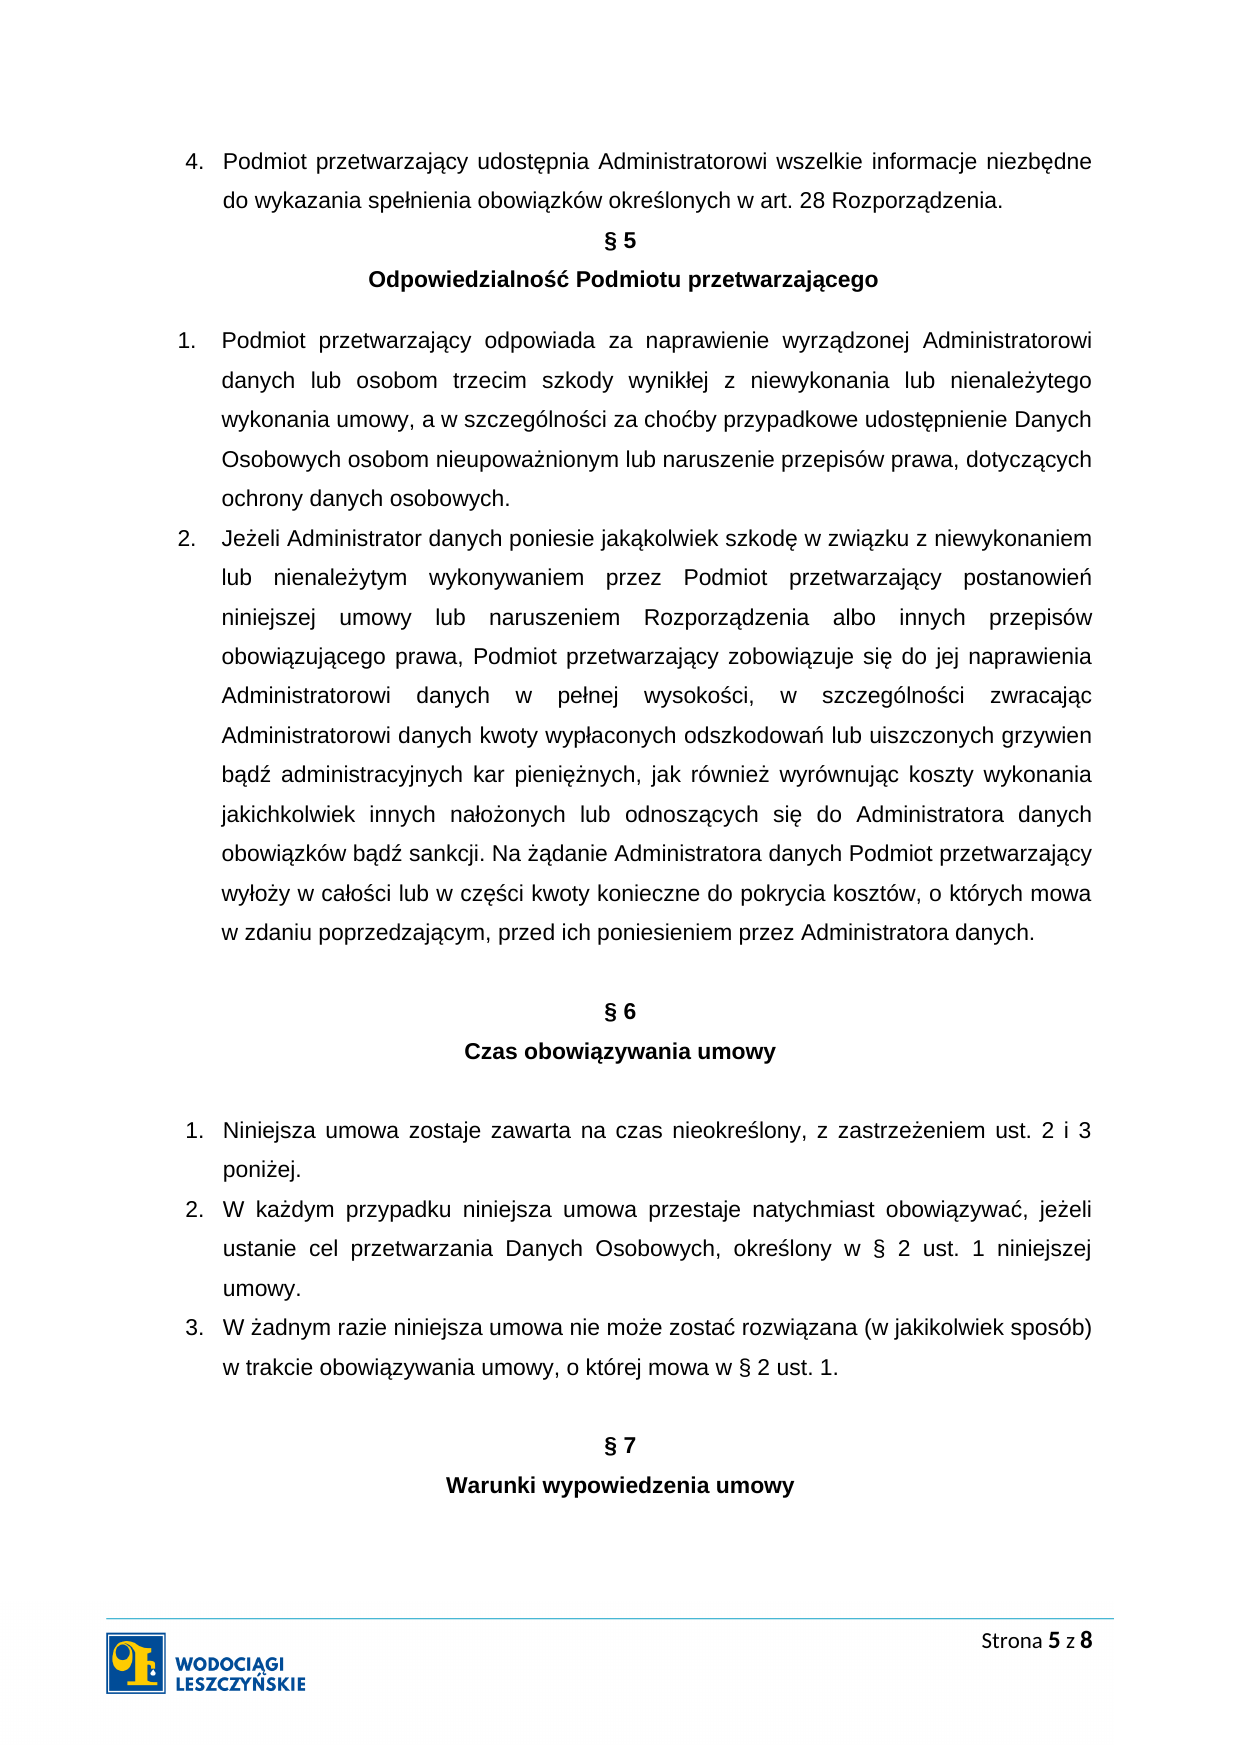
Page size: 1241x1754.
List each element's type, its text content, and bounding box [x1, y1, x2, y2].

list Podmiot przetwarzający odpowiada za naprawienie wyrządzonej Administratorowi danych lub osobom trzecim szkody wynikłej z niewykonania lub nienależytego wykonania umowy, a w szczególności za choćby przypadkowe udostępnienie Danych Osobowych osobom nieupoważnionym lub naruszenie przepisów prawa, dotyczących ochrony danych osobowych. [177, 327, 1093, 511]
list Niniejsza umowa zostaje zawarta na czas nieokreślony, z zastrzeżeniem ust. 2 i 3 poniżej. [185, 1117, 1093, 1182]
text Warunki wypowiedzenia umowy [148, 1472, 1093, 1498]
text Odpowiedzialność Podmiotu przetwarzającego [148, 266, 1093, 292]
text § 5 [148, 227, 1093, 253]
list Podmiot przetwarzający udostępnia Administratorowi wszelkie informacje niezbędne do wykazania spełnienia obowiązków określonych w art. 28 Rozporządzenia. [185, 148, 1093, 213]
list Jeżeli Administrator danych poniesie jakąkolwiek szkodę w związku z niewykonaniem lub nienależytym wykonywaniem przez Podmiot przetwarzający postanowień niniejszej umowy lub naruszeniem Rozporządzenia albo innych przepisów obowiązującego prawa, Podmiot przetwarzający zobowiązuje się do jej naprawienia Administratorowi danych w pełnej wysokości, w szczególności zwracając Administratorowi danych kwoty wypłaconych odszkodowań lub uiszczonych grzywien bądź administracyjnych kar pieniężnych, jak również wyrównując koszty wykonania jakichkolwiek innych nałożonych lub odnoszących się do Administratora danych obowiązków bądź sankcji. Na żądanie Administratora danych Podmiot przetwarzający wyłoży w całości lub w części kwoty konieczne do pokrycia kosztów, o których mowa w zdaniu poprzedzającym, przed ich poniesieniem przez Administratora danych. [177, 524, 1093, 946]
picture [0, 1601, 1114, 1745]
text § 6 [148, 998, 1093, 1024]
text Czas obowiązywania umowy [148, 1038, 1093, 1064]
list W żadnym razie niniejsza umowa nie może zostać rozwiązana (w jakikolwiek sposób) w trakcie obowiązywania umowy, o której mowa w § 2 ust. 1. [185, 1314, 1093, 1380]
list W każdym przypadku niniejsza umowa przestaje natychmiast obowiązywać, jeżeli ustanie cel przetwarzania Danych Osobowych, określony w § 2 ust. 1 niniejszej umowy. [185, 1196, 1093, 1301]
text § 7 [148, 1432, 1093, 1459]
